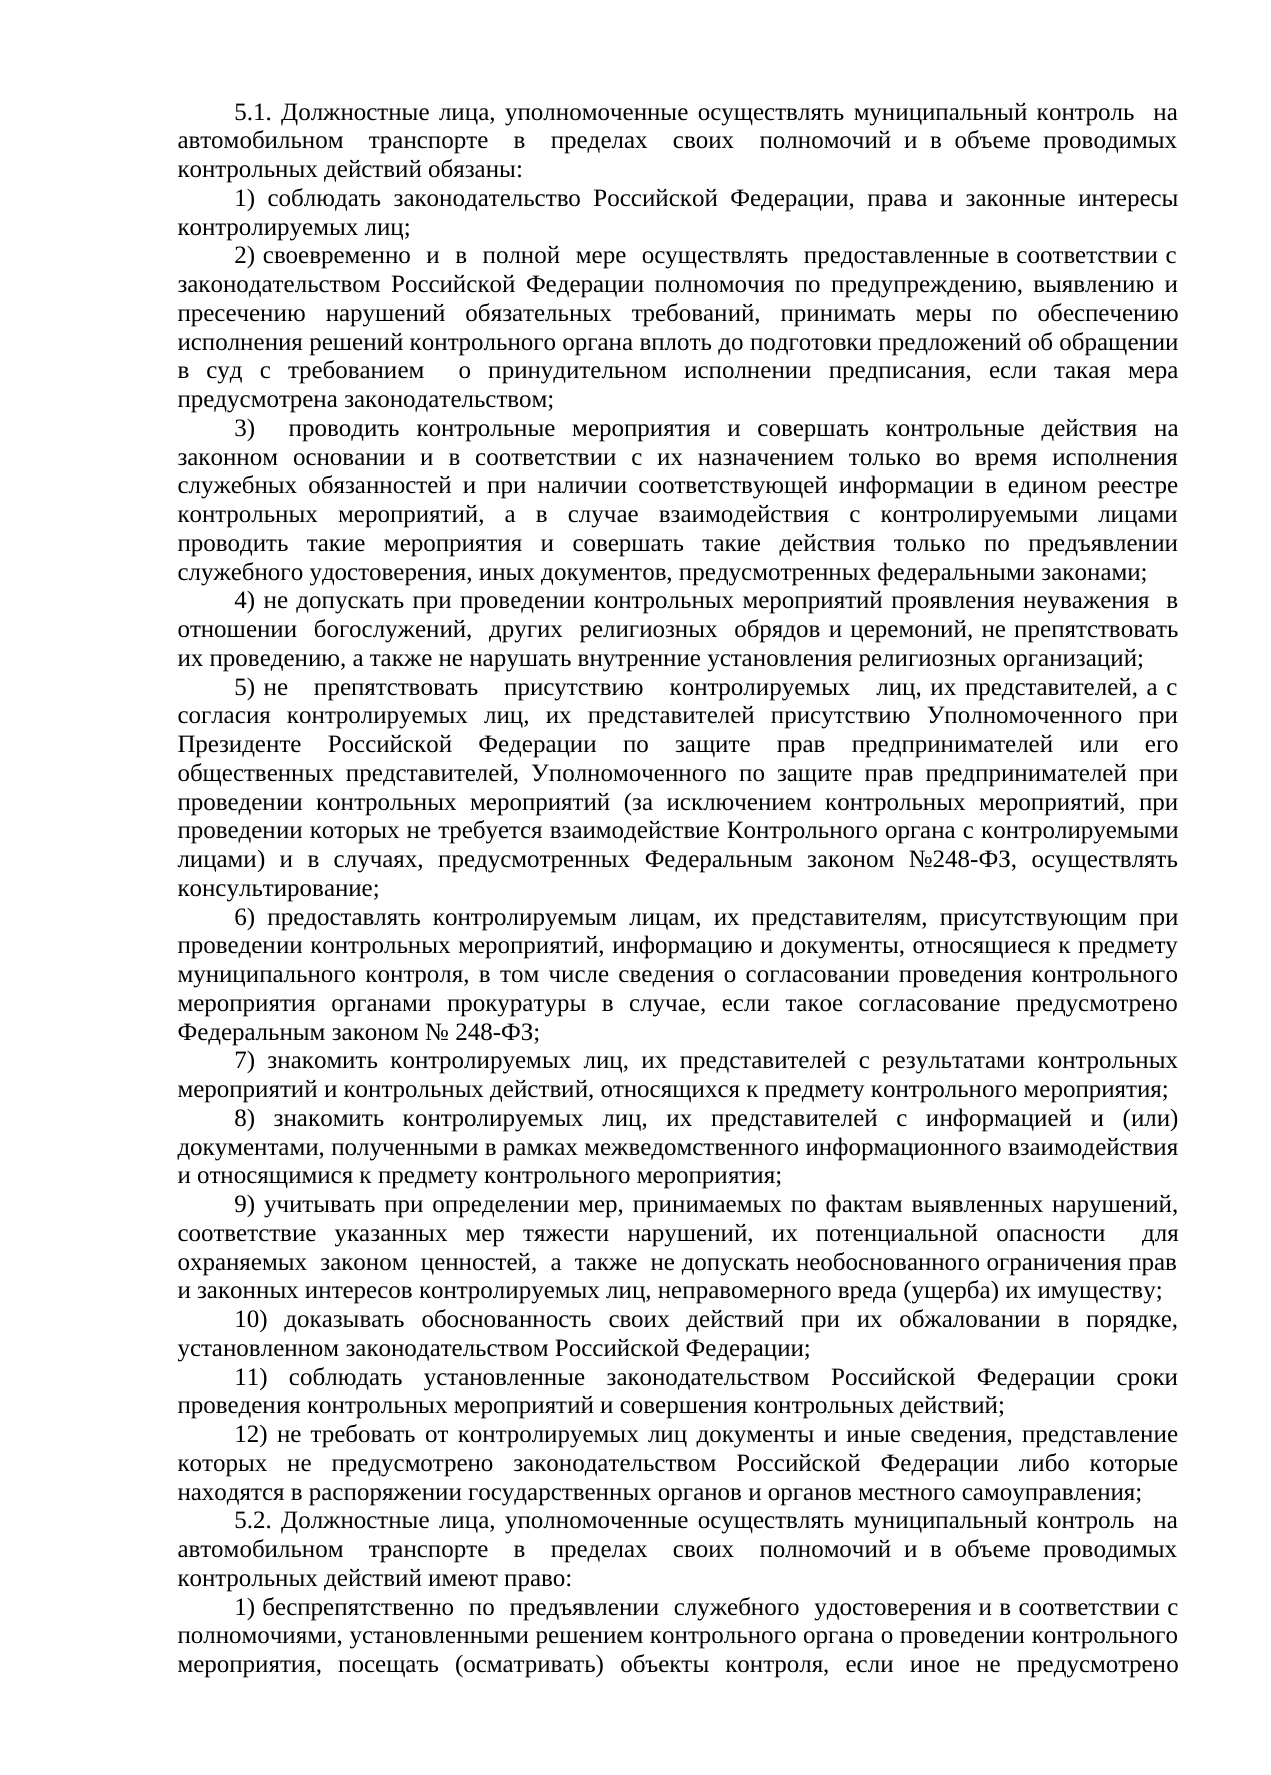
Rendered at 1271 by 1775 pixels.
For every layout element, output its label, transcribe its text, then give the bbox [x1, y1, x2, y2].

text 2) своевременно и в полной мере осуществлять предоставленные в соответствии с законодательством Российской Федерации полномочия по предупреждению, выявлению и пресечению нарушений обязательных требований, принимать меры по обеспечению исполнения решений контрольного органа вплоть до подготовки предложений об обращении в суд с требованием о принудительном исполнении предписания, если такая мера предусмотрена законодательством; [177, 240, 1179, 413]
text 6) предоставлять контролируемым лицам, их представителям, присутствующим при проведении контрольных мероприятий, информацию и документы, относящиеся к предмету муниципального контроля, в том числе сведения о согласовании проведения контрольного мероприятия органами прокуратуры в случае, если такое согласование предусмотрено Федеральным законом № 248-ФЗ; [177, 902, 1179, 1045]
text 8) знакомить контролируемых лиц, их представителей с информацией и (или) документами, полученными в рамках межведомственного информационного взаимодействия и относящимися к предмету контрольного мероприятия; [177, 1103, 1179, 1189]
text 5) не препятствовать присутствию контролируемых лиц, их представителей, а с согласия контролируемых лиц, их представителей присутствию Уполномоченного при Президенте Российской Федерации по защите прав предпринимателей или его общественных представителей, Уполномоченного по защите прав предпринимателей при проведении контрольных мероприятий (за исключением контрольных мероприятий, при проведении которых не требуется взаимодействие Контрольного органа с контролируемыми лицами) и в случаях, предусмотренных Федеральным законом №248-ФЗ, осуществлять консультирование; [177, 672, 1179, 902]
text 1) соблюдать законодательство Российской Федерации, права и законные интересы контролируемых лиц; [177, 183, 1179, 240]
text 11) соблюдать установленные законодательством Российской Федерации сроки проведения контрольных мероприятий и совершения контрольных действий; [177, 1362, 1179, 1419]
text 5.2. Должностные лица, уполномоченные осуществлять муниципальный контроль на автомобильном транспорте в пределах своих полномочий и в объеме проводимых контрольных действий имеют право: [177, 1505, 1179, 1592]
text 10) доказывать обоснованность своих действий при их обжаловании в порядке, установленном законодательством Российской Федерации; [177, 1304, 1179, 1362]
text 5.1. Должностные лица, уполномоченные осуществлять муниципальный контроль на автомобильном транспорте в пределах своих полномочий и в объеме проводимых контрольных действий обязаны: [177, 97, 1179, 183]
text 7) знакомить контролируемых лиц, их представителей с результатами контрольных мероприятий и контрольных действий, относящихся к предмету контрольного мероприятия; [177, 1045, 1179, 1103]
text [177, 1592, 1179, 1678]
text 9) учитывать при определении мер, принимаемых по фактам выявленных нарушений, соответствие указанных мер тяжести нарушений, их потенциальной опасности для охраняемых законом ценностей, а также не допускать необоснованного ограничения прав и законных интересов контролируемых лиц, неправомерного вреда (ущерба) их имуществу; [177, 1189, 1179, 1304]
text 4) не допускать при проведении контрольных мероприятий проявления неуважения в отношении богослужений, других религиозных обрядов и церемоний, не препятствовать их проведению, а также не нарушать внутренние установления религиозных организаций; [177, 585, 1179, 672]
text 3) проводить контрольные мероприятия и совершать контрольные действия на законном основании и в соответствии с их назначением только во время исполнения служебных обязанностей и при наличии соответствующей информации в едином реестре контрольных мероприятий, а в случае взаимодействия с контролируемыми лицами проводить такие мероприятия и совершать такие действия только по предъявлении служебного удостоверения, иных документов, предусмотренных федеральными законами; [177, 413, 1179, 585]
text 12) не требовать от контролируемых лиц документы и иные сведения, представление которых не предусмотрено законодательством Российской Федерации либо которые находятся в распоряжении государственных органов и органов местного самоуправления; [177, 1419, 1179, 1505]
